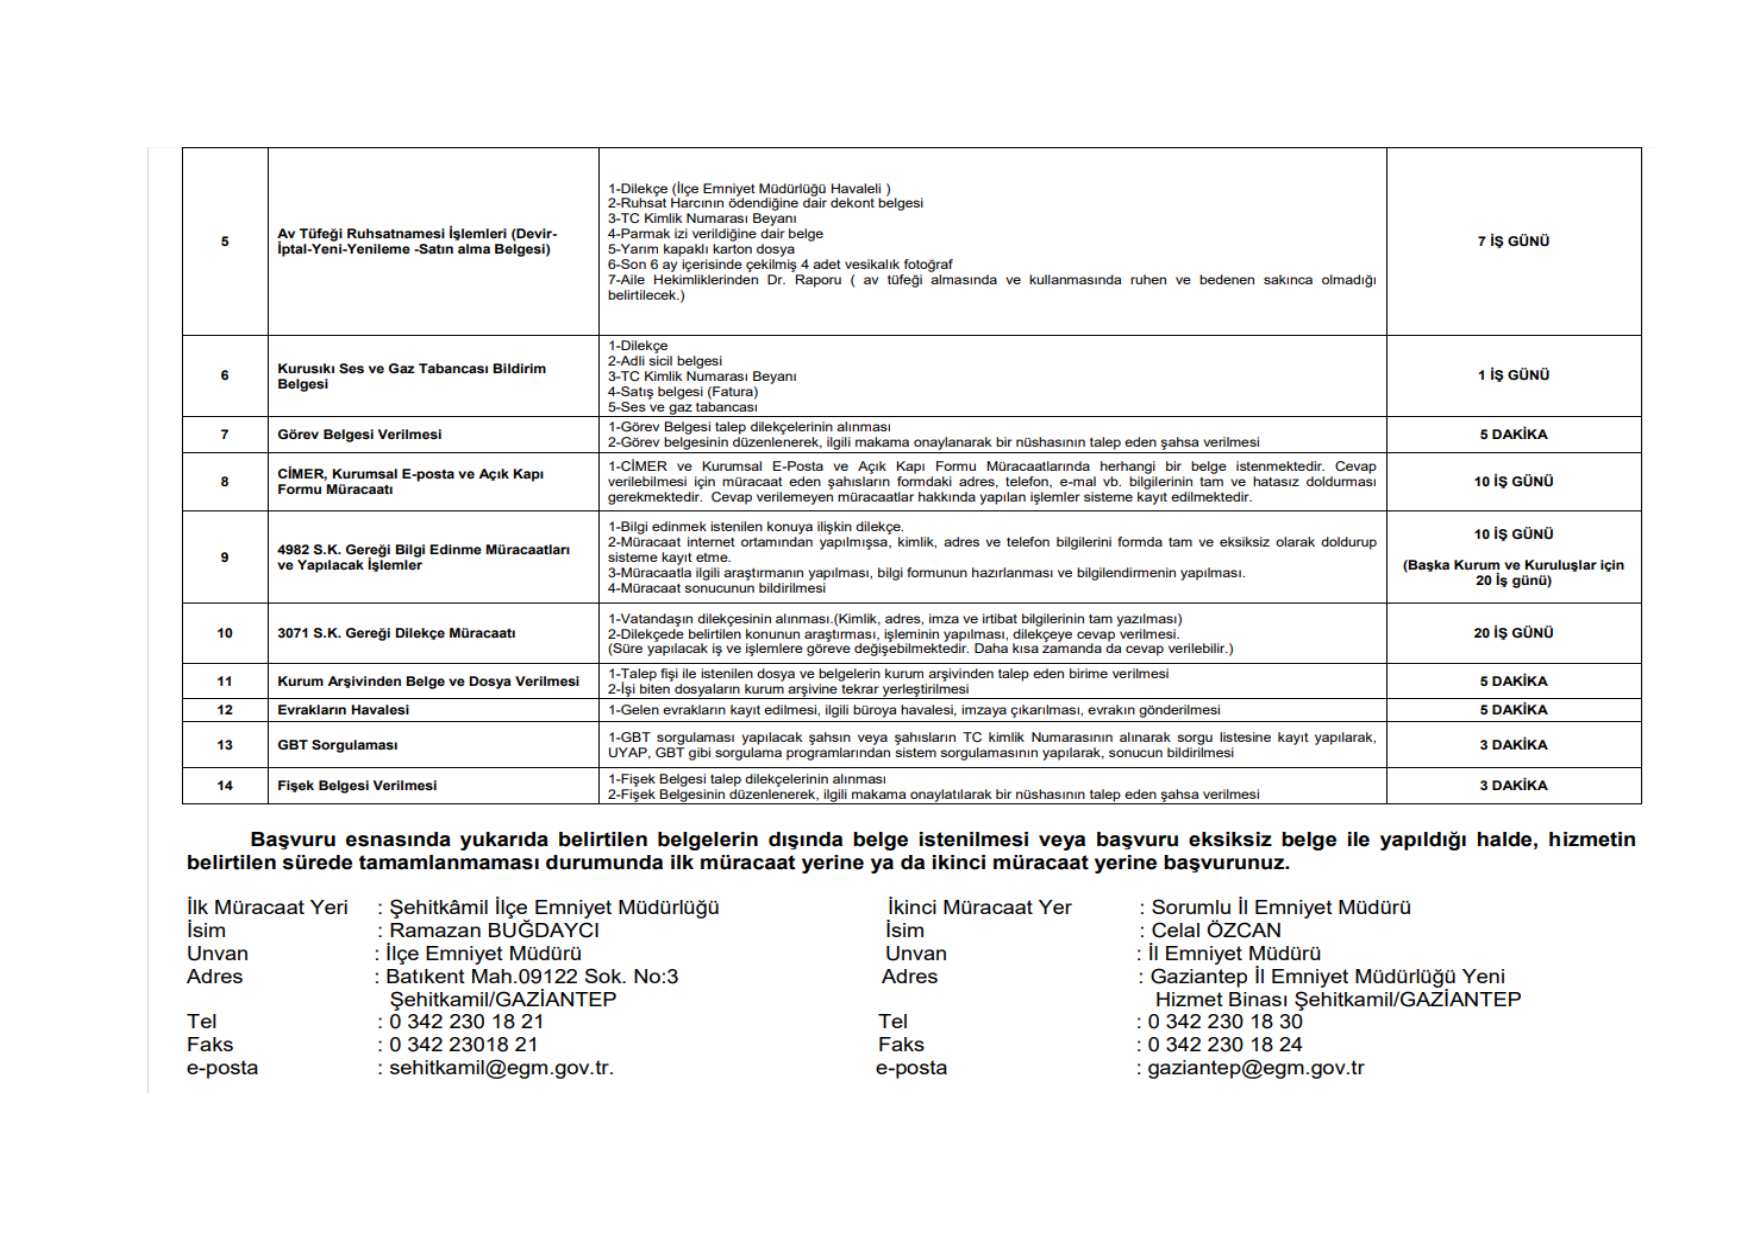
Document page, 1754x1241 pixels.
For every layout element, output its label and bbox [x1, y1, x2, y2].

picture [147, 147, 1657, 1093]
